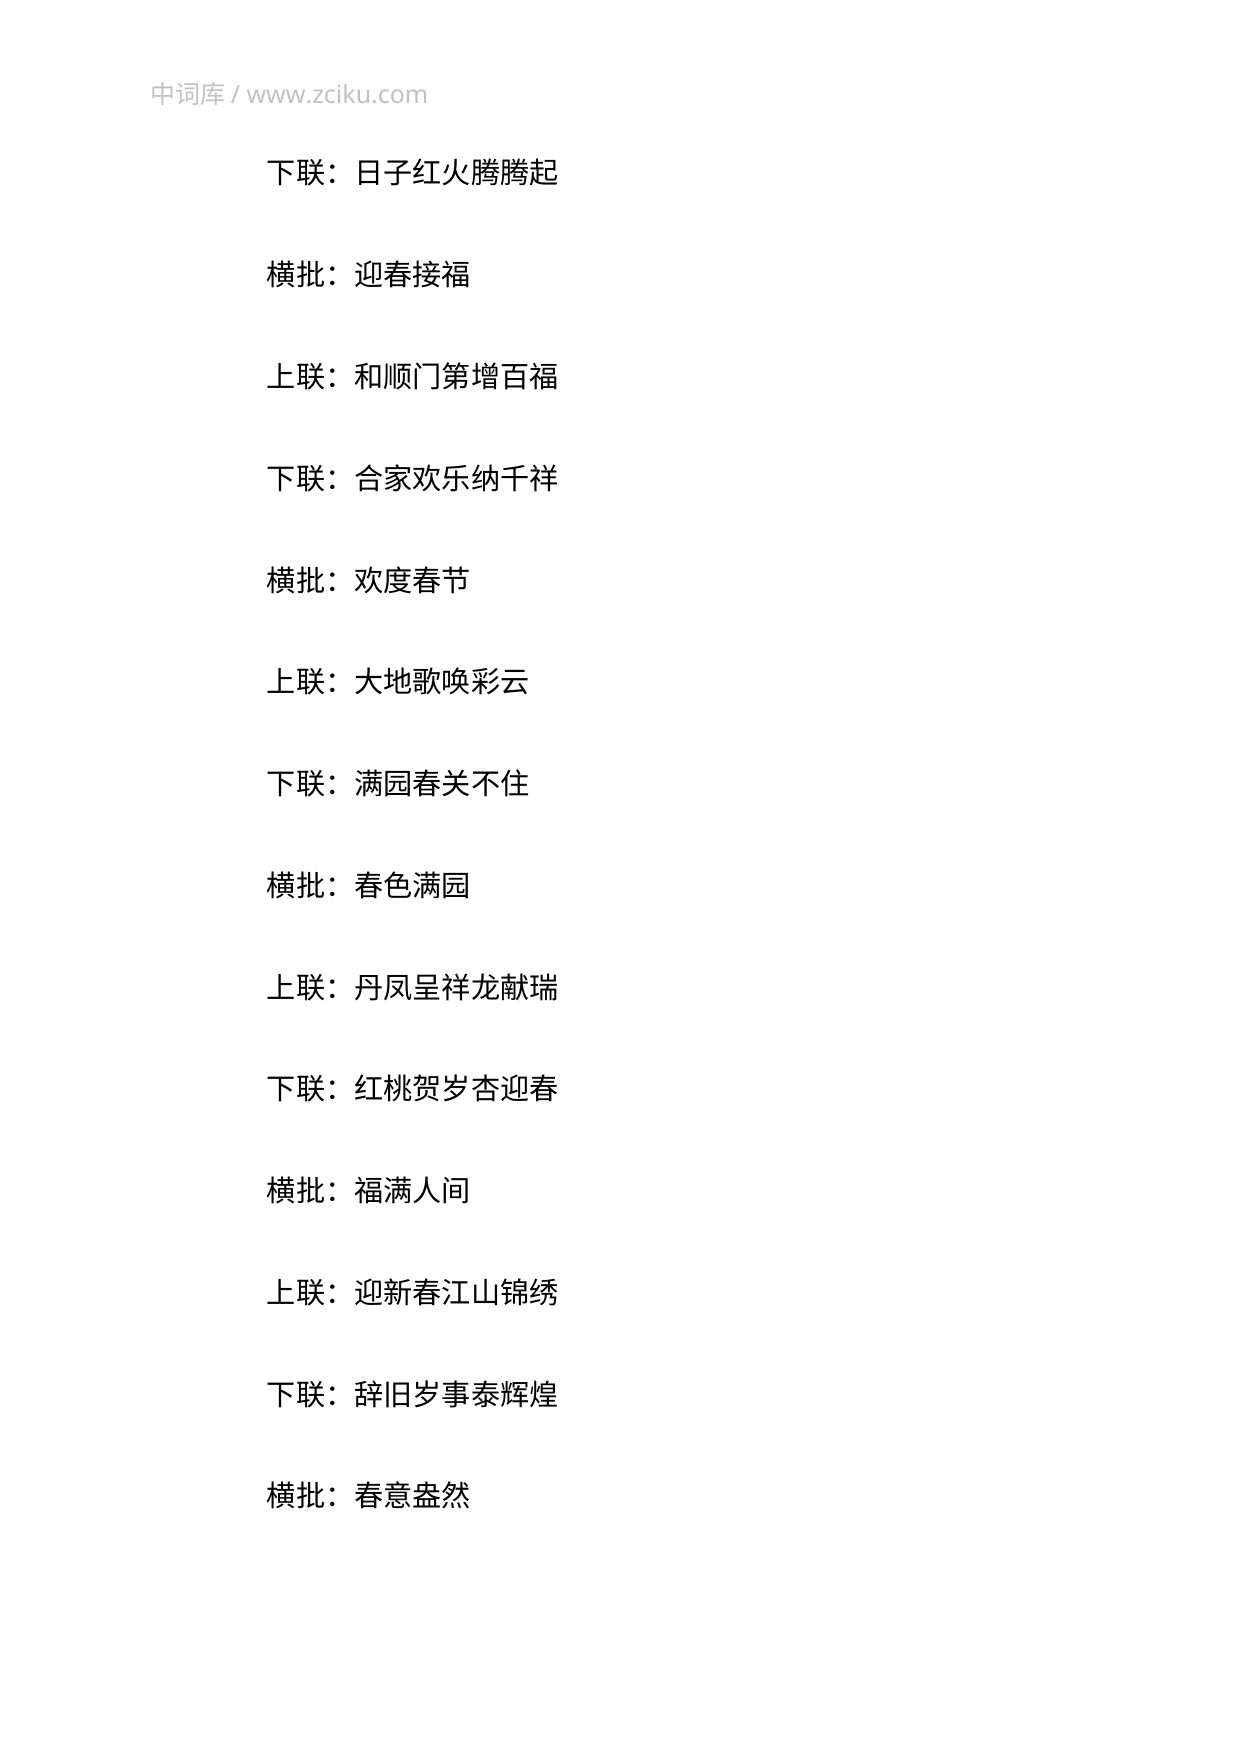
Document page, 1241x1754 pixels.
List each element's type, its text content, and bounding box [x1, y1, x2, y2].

text 下联：合家欢乐纳千祥 [150, 455, 1090, 498]
text 上联：丹凤呈祥龙献瑞 [150, 964, 1090, 1006]
text 上联：大地歌唤彩云 [150, 659, 1090, 701]
text 横批：春色满园 [150, 862, 1090, 905]
text 上联：和顺门第增百福 [150, 353, 1090, 396]
text 下联：辞旧岁事泰辉煌 [150, 1371, 1090, 1413]
text 上联：迎新春江山锦绣 [150, 1269, 1090, 1312]
text 下联：日子红火腾腾起 [150, 150, 1090, 192]
text 横批：春意盎然 [150, 1473, 1090, 1515]
text 横批：迎春接福 [150, 252, 1090, 294]
text 下联：红桃贺岁杏迎春 [150, 1066, 1090, 1108]
text 下联：满园春关不住 [150, 761, 1090, 803]
text 横批：欢度春节 [150, 557, 1090, 599]
text 横批：福满人间 [150, 1168, 1090, 1210]
